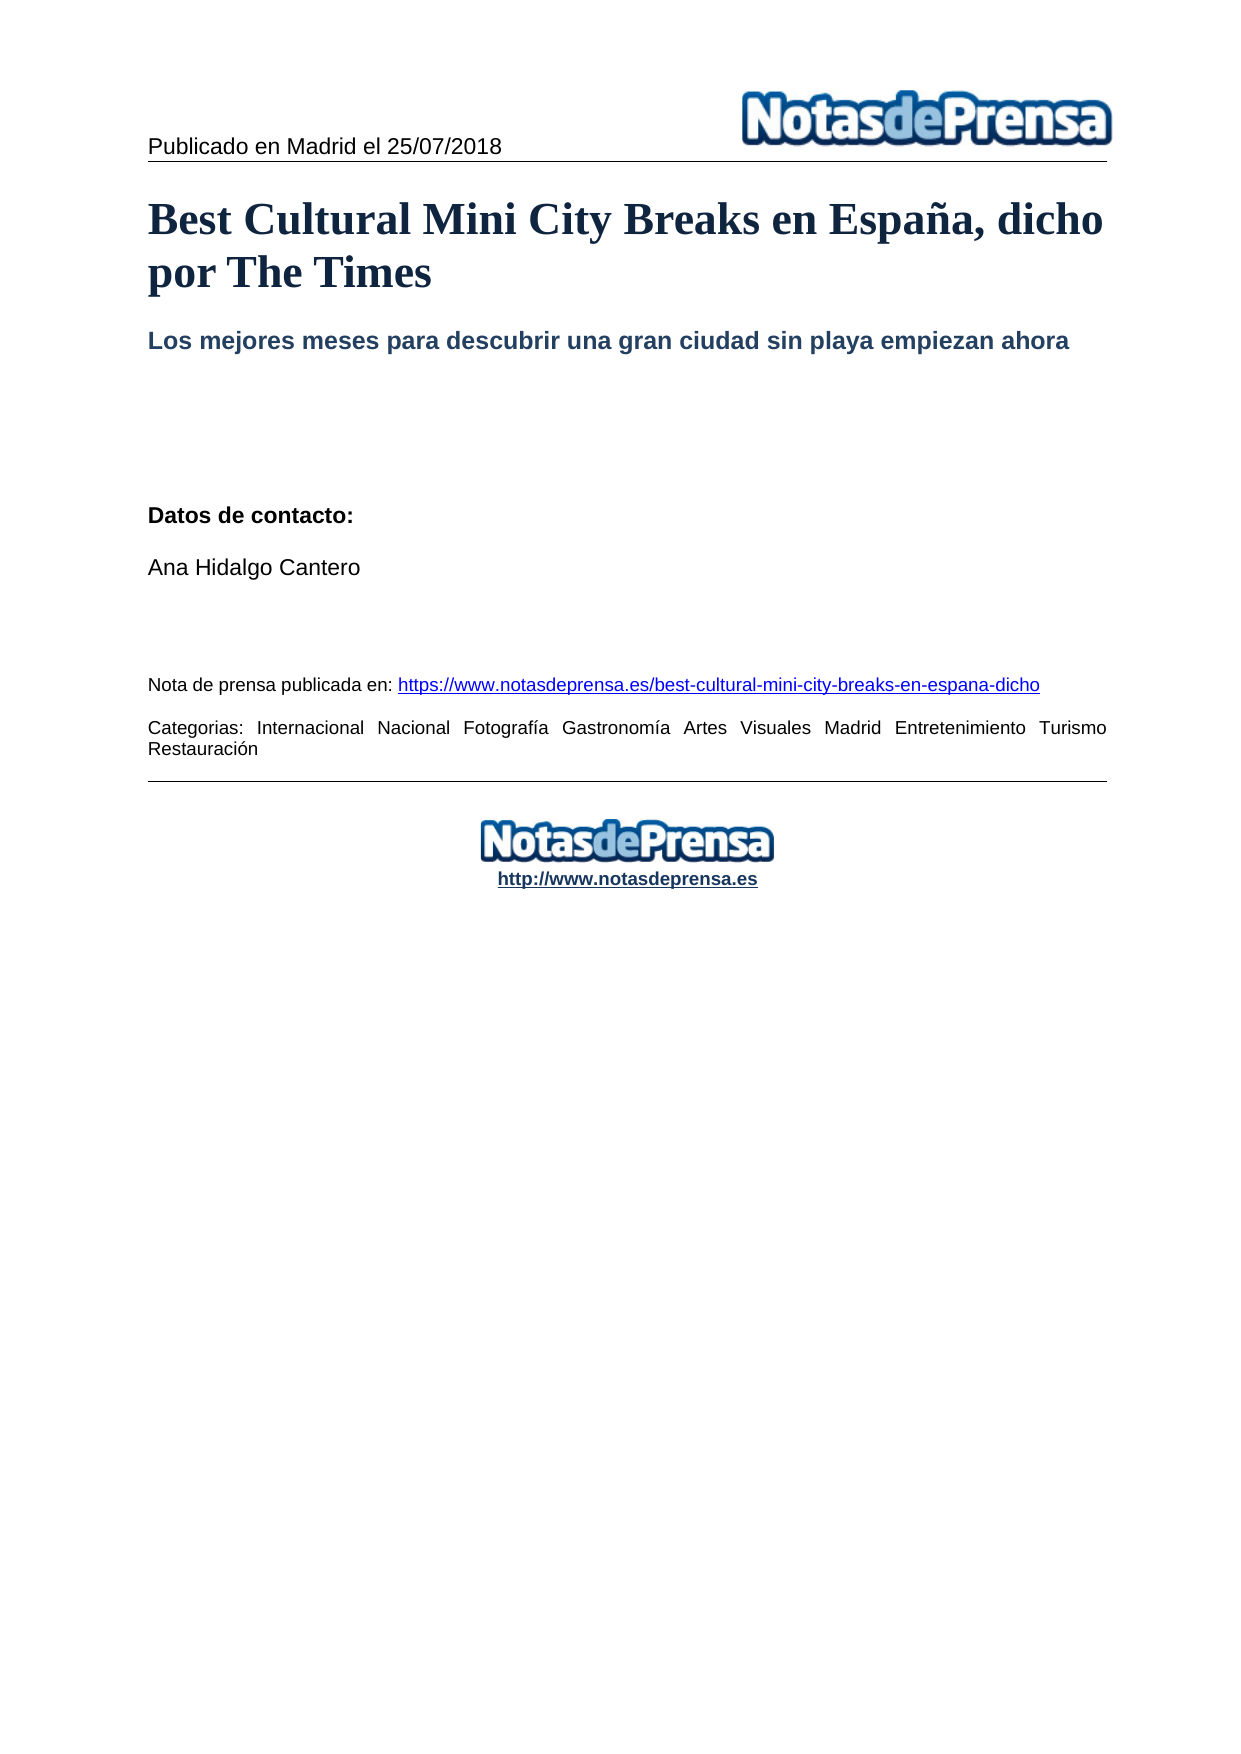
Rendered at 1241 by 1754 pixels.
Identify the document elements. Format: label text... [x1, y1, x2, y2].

text http://www.notasdeprensa.es [148, 868, 1107, 889]
picture [742, 90, 1113, 148]
text Categorias: Internacional Nacional Fotografía Gastronomía Artes Visuales Madrid Entretenimiento Turismo Restauración [148, 717, 1107, 760]
text Publicado en Madrid el 25/07/2018 [148, 133, 1107, 161]
picture [480, 818, 775, 864]
subtitle Los mejores meses para descubrir una gran ciudad sin playa empiezan ahora [148, 326, 1107, 355]
text Datos de contacto: [148, 502, 1107, 529]
text Ana Hidalgo Cantero [148, 553, 1063, 580]
subtitle Best Cultural Mini City Breaks en España, dicho por The Times [148, 192, 1107, 297]
text Nota de prensa publicada en: https://www.notasdeprensa.es/best-cultural-mini-city-breaks-en-espana-dicho [148, 674, 1107, 696]
